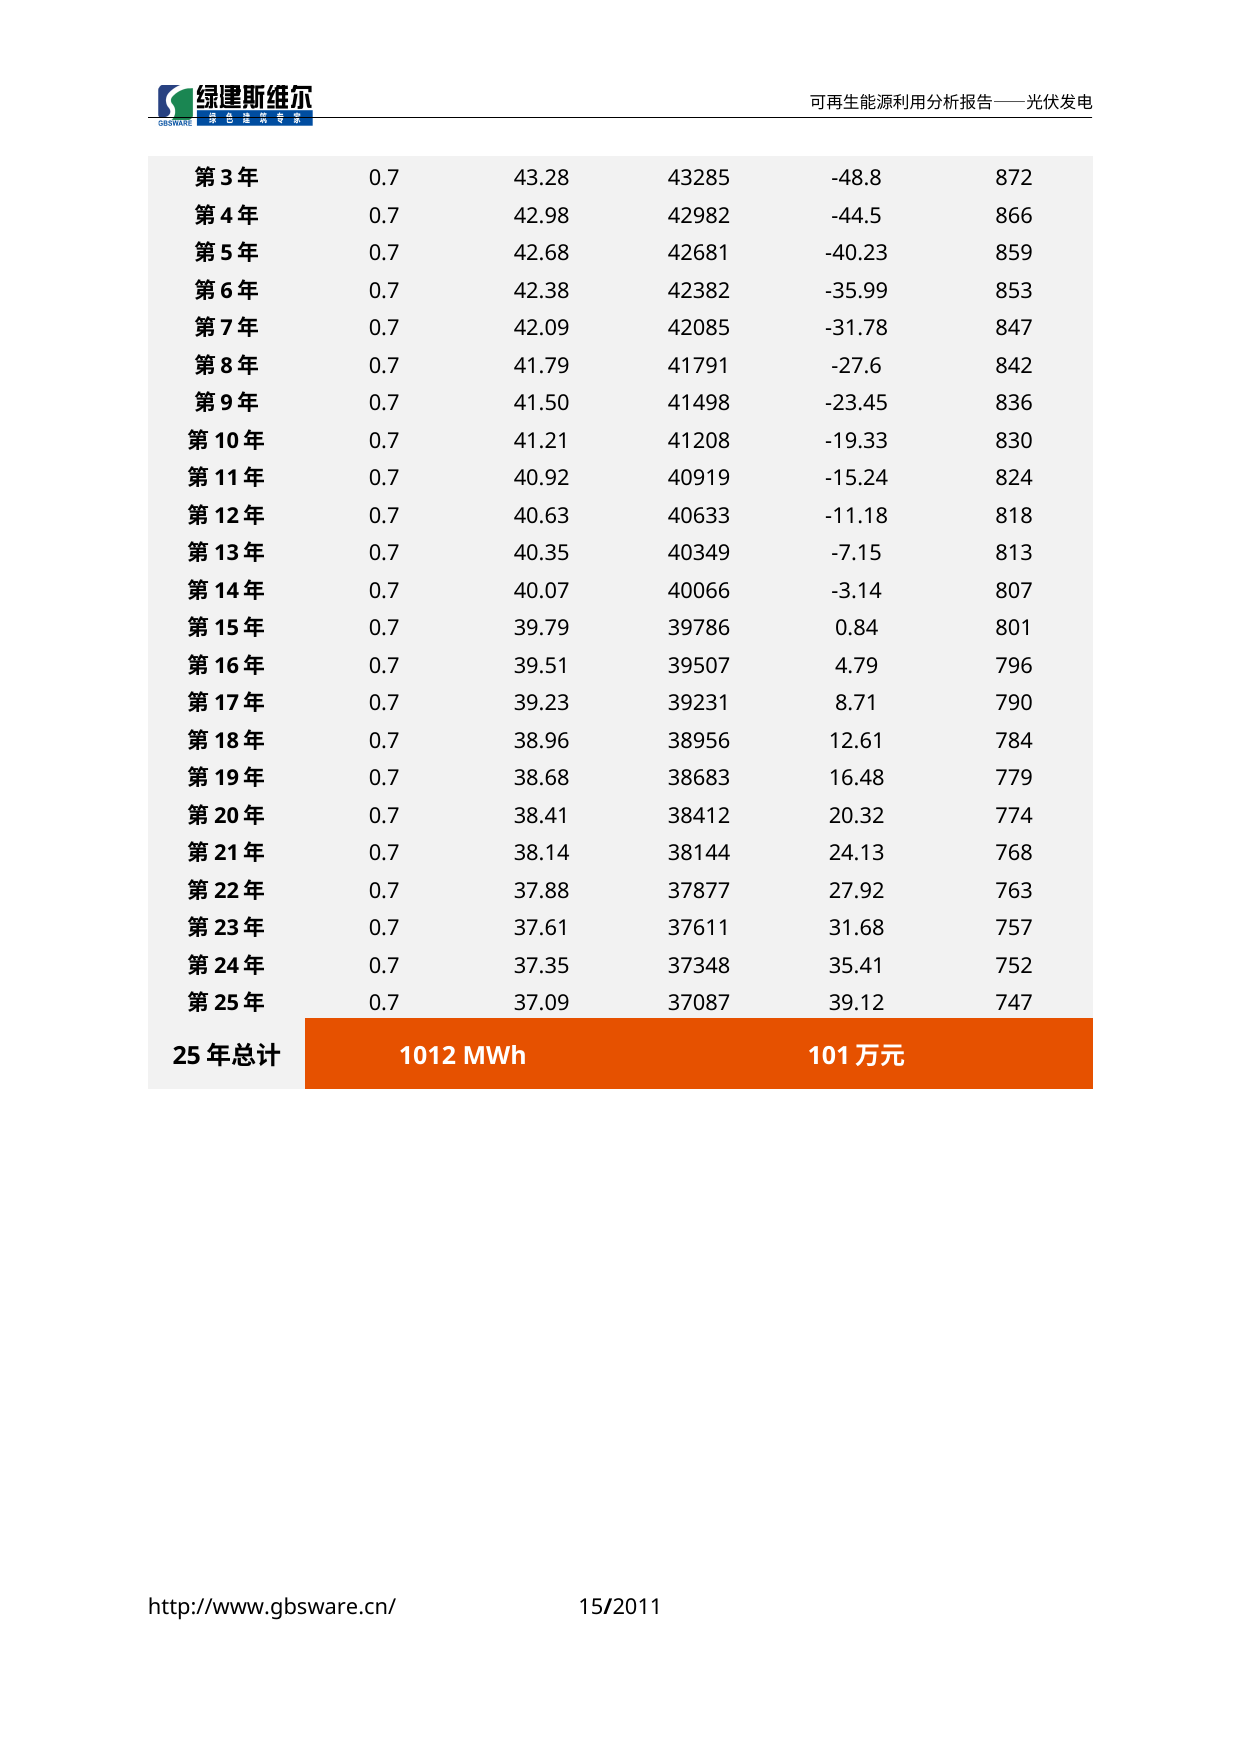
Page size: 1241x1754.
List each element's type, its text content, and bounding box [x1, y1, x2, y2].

table_cell -3.14 [778, 568, 935, 606]
table_cell 第8年 [148, 343, 305, 381]
table_cell 40349 [620, 531, 778, 568]
table_cell 763 [935, 868, 1093, 906]
table_cell 40919 [620, 456, 778, 493]
table_cell 第3年 [148, 156, 305, 193]
table_cell 853 [935, 268, 1093, 306]
table_cell 0.7 [305, 493, 463, 531]
table_cell 774 [935, 793, 1093, 831]
table_cell 40.92 [463, 456, 620, 493]
table_cell 第16年 [148, 643, 305, 681]
table_cell 41.50 [463, 381, 620, 418]
table_cell 38.96 [463, 718, 620, 756]
table_cell 0.7 [305, 156, 463, 193]
table_cell 0.7 [305, 456, 463, 493]
table_cell 27.92 [778, 868, 935, 906]
table_cell 807 [935, 568, 1093, 606]
table_cell 第10年 [148, 418, 305, 456]
table_cell 第25年 [148, 981, 305, 1018]
table_cell 38.41 [463, 793, 620, 831]
table_cell 37.88 [463, 868, 620, 906]
table_cell 38.14 [463, 831, 620, 868]
picture [154, 118, 314, 127]
table_cell 0.7 [305, 268, 463, 306]
table_cell 801 [935, 606, 1093, 643]
table_cell -40.23 [778, 231, 935, 268]
table_cell 第21年 [148, 831, 305, 868]
table_cell 第20年 [148, 793, 305, 831]
picture [154, 85, 314, 117]
table_cell 0.7 [305, 943, 463, 981]
table_cell 0.7 [305, 868, 463, 906]
table_cell 41791 [620, 343, 778, 381]
table_cell 37611 [620, 906, 778, 943]
table_cell 35.41 [778, 943, 935, 981]
table_cell 39.23 [463, 681, 620, 718]
table_cell 第12年 [148, 493, 305, 531]
table_cell 第9年 [148, 381, 305, 418]
table_cell 824 [935, 456, 1093, 493]
table_cell 752 [935, 943, 1093, 981]
table_cell 4.79 [778, 643, 935, 681]
table_cell 41.79 [463, 343, 620, 381]
table_cell 第15年 [148, 606, 305, 643]
table_cell 第17年 [148, 681, 305, 718]
table_cell 39231 [620, 681, 778, 718]
table_cell 42.68 [463, 231, 620, 268]
table_cell 12.61 [778, 718, 935, 756]
table_cell 第13年 [148, 531, 305, 568]
table_cell 0.7 [305, 831, 463, 868]
table_cell -31.78 [778, 306, 935, 343]
table_cell 第7年 [148, 306, 305, 343]
table_cell 39.79 [463, 606, 620, 643]
table_cell 24.13 [778, 831, 935, 868]
table_cell 第23年 [148, 906, 305, 943]
table_cell 39.51 [463, 643, 620, 681]
table_cell 747 [935, 981, 1093, 1018]
table_cell 40.63 [463, 493, 620, 531]
table_cell -44.5 [778, 193, 935, 231]
table_cell 784 [935, 718, 1093, 756]
table_cell 779 [935, 756, 1093, 793]
table_cell 0.7 [305, 231, 463, 268]
table_cell 37348 [620, 943, 778, 981]
table_cell 38956 [620, 718, 778, 756]
table_cell 872 [935, 156, 1093, 193]
table_cell 0.7 [305, 381, 463, 418]
table_cell 43285 [620, 156, 778, 193]
table_cell 0.84 [778, 606, 935, 643]
table_cell 39786 [620, 606, 778, 643]
table_cell 第14年 [148, 568, 305, 606]
table_cell 0.7 [305, 306, 463, 343]
table_cell 0.7 [305, 643, 463, 681]
table_cell 757 [935, 906, 1093, 943]
table_cell 25年总计 [148, 1018, 305, 1089]
table_cell 836 [935, 381, 1093, 418]
table_cell 101万元 [620, 1018, 1093, 1089]
table_cell 第4年 [148, 193, 305, 231]
table_cell 0.7 [305, 981, 463, 1018]
table_cell 37.61 [463, 906, 620, 943]
table_cell 第11年 [148, 456, 305, 493]
table_cell 768 [935, 831, 1093, 868]
table_cell 40066 [620, 568, 778, 606]
table_cell 0.7 [305, 531, 463, 568]
table_cell 38.68 [463, 756, 620, 793]
table_cell 0.7 [305, 606, 463, 643]
table_cell 0.7 [305, 793, 463, 831]
table_cell 37.35 [463, 943, 620, 981]
table_cell 40.35 [463, 531, 620, 568]
table_cell 0.7 [305, 681, 463, 718]
table_cell 42382 [620, 268, 778, 306]
table_cell 第24年 [148, 943, 305, 981]
table_cell 40.07 [463, 568, 620, 606]
table_cell 40633 [620, 493, 778, 531]
table_cell 830 [935, 418, 1093, 456]
table_cell 第6年 [148, 268, 305, 306]
table_cell 16.48 [778, 756, 935, 793]
table_cell 37.09 [463, 981, 620, 1018]
table_cell 第19年 [148, 756, 305, 793]
table_cell 第5年 [148, 231, 305, 268]
table_cell 796 [935, 643, 1093, 681]
table_cell 8.71 [778, 681, 935, 718]
table_cell 0.7 [305, 756, 463, 793]
table_cell 0.7 [305, 568, 463, 606]
table_cell 41.21 [463, 418, 620, 456]
table_cell 0.7 [305, 343, 463, 381]
table_cell 0.7 [305, 418, 463, 456]
table_cell -27.6 [778, 343, 935, 381]
table_cell 866 [935, 193, 1093, 231]
table_cell 39507 [620, 643, 778, 681]
table_cell -23.45 [778, 381, 935, 418]
table_cell 41498 [620, 381, 778, 418]
table_cell 0.7 [305, 193, 463, 231]
table_cell 42085 [620, 306, 778, 343]
table_cell 1012 MWh [305, 1018, 620, 1089]
table_cell -15.24 [778, 456, 935, 493]
table_cell 41208 [620, 418, 778, 456]
table_cell -11.18 [778, 493, 935, 531]
table_cell 42.09 [463, 306, 620, 343]
table_cell 0.7 [305, 718, 463, 756]
table_cell 847 [935, 306, 1093, 343]
table_cell 42.38 [463, 268, 620, 306]
table_cell 38683 [620, 756, 778, 793]
table_cell 38412 [620, 793, 778, 831]
table_cell 第18年 [148, 718, 305, 756]
table_cell 859 [935, 231, 1093, 268]
table_cell 842 [935, 343, 1093, 381]
table_cell 第22年 [148, 868, 305, 906]
table_cell 790 [935, 681, 1093, 718]
table_cell 37877 [620, 868, 778, 906]
table_cell 31.68 [778, 906, 935, 943]
table_cell -48.8 [778, 156, 935, 193]
table_cell 42.98 [463, 193, 620, 231]
table_cell 42982 [620, 193, 778, 231]
table_cell 38144 [620, 831, 778, 868]
table_cell 39.12 [778, 981, 935, 1018]
table_cell 813 [935, 531, 1093, 568]
table_cell 818 [935, 493, 1093, 531]
table_cell -35.99 [778, 268, 935, 306]
table_cell 20.32 [778, 793, 935, 831]
table_cell 42681 [620, 231, 778, 268]
table_cell 43.28 [463, 156, 620, 193]
table_cell -7.15 [778, 531, 935, 568]
table_cell 0.7 [305, 906, 463, 943]
table_cell -19.33 [778, 418, 935, 456]
table_cell 37087 [620, 981, 778, 1018]
